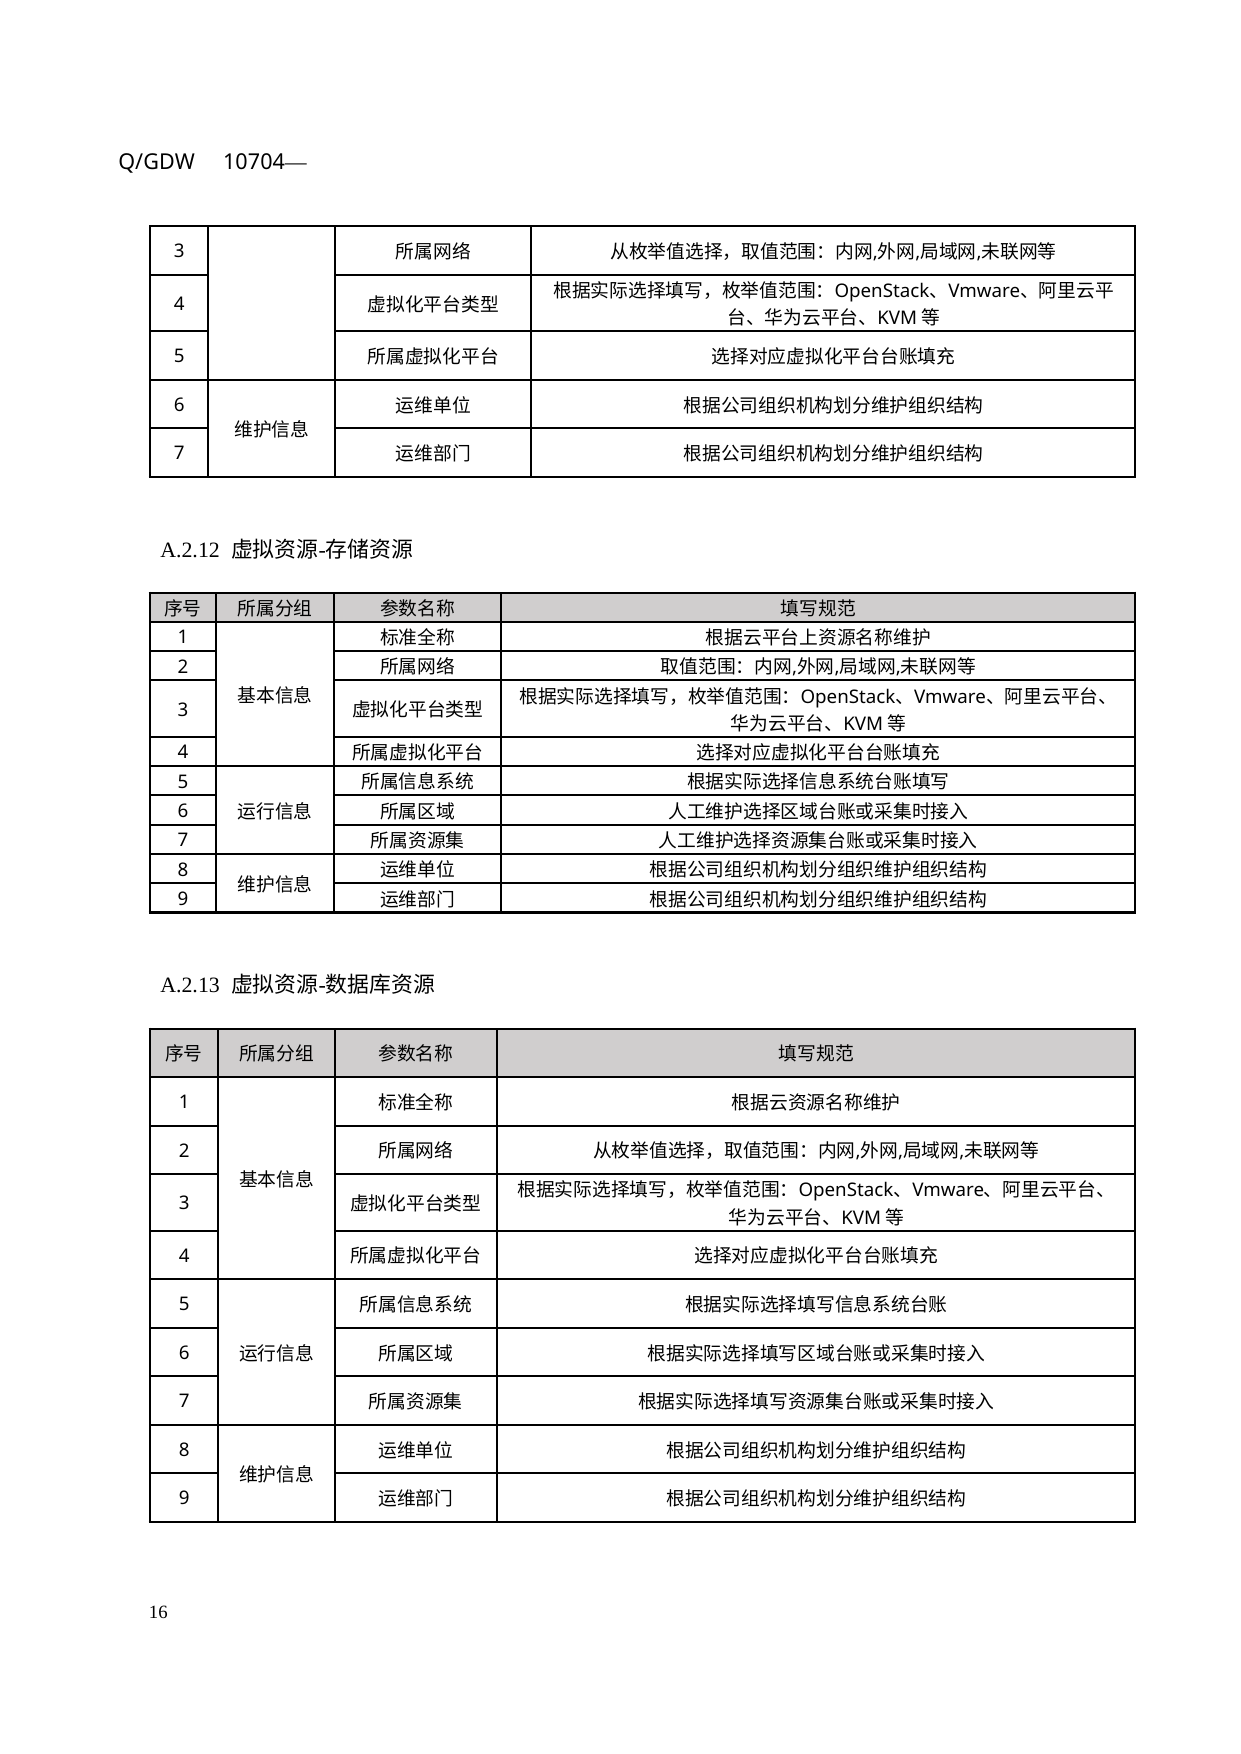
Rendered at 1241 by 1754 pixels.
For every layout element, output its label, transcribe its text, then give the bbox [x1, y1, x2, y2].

table_cell 运行信息 [219, 1280, 334, 1424]
table_cell 所属资源集 [335, 826, 500, 853]
table_header 参数名称 [336, 1030, 496, 1076]
table_cell 基本信息 [217, 623, 333, 765]
table_cell 虚拟化平台类型 [335, 681, 500, 736]
table_cell 根据实际选择填写信息系统台账 [498, 1280, 1134, 1327]
table_cell 所属区域 [336, 1329, 496, 1375]
table_cell 6 [151, 1329, 217, 1375]
table_cell 根据公司组织机构划分维护组织结构 [532, 381, 1134, 427]
table_header 序号 [151, 594, 215, 621]
table_cell 根据云资源名称维护 [498, 1078, 1134, 1124]
table_cell 根据公司组织机构划分组织维护组织结构 [502, 884, 1134, 911]
table_cell 所属网络 [336, 1127, 496, 1173]
table_cell 从枚举值选择，取值范围：内网,外网,局域网,未联网等 [498, 1127, 1134, 1173]
table_cell 根据实际选择填写，枚举值范围：OpenStack、Vmware、阿里云平台、华为云平台、KVM等 [498, 1175, 1134, 1229]
table_cell 取值范围：内网,外网,局域网,未联网等 [502, 652, 1134, 679]
table_cell 5 [151, 767, 215, 794]
table_cell 4 [151, 738, 215, 765]
table_cell 6 [151, 381, 207, 427]
table_cell 维护信息 [217, 855, 333, 911]
table_cell 根据实际选择填写资源集台账或采集时接入 [498, 1377, 1134, 1424]
table_cell 所属网络 [336, 227, 530, 273]
table_cell 选择对应虚拟化平台台账填充 [532, 332, 1134, 378]
table_cell 运维单位 [335, 855, 500, 882]
table_header 序号 [151, 1030, 217, 1076]
table_cell 根据公司组织机构划分组织维护组织结构 [502, 855, 1134, 882]
table_cell 选择对应虚拟化平台台账填充 [502, 738, 1134, 765]
table_cell 4 [151, 276, 207, 330]
table_cell 7 [151, 826, 215, 853]
table_header 填写规范 [502, 594, 1134, 621]
table_cell 所属信息系统 [335, 767, 500, 794]
table_cell 虚拟化平台类型 [336, 1175, 496, 1229]
table_cell 从枚举值选择，取值范围：内网,外网,局域网,未联网等 [532, 227, 1134, 273]
table_cell 所属虚拟化平台 [336, 332, 530, 378]
table_cell 标准全称 [336, 1078, 496, 1124]
table_cell 运维部门 [336, 429, 530, 476]
table_cell 5 [151, 332, 207, 378]
table_cell 人工维护选择资源集台账或采集时接入 [502, 826, 1134, 853]
table_cell 9 [151, 1474, 217, 1521]
table_cell 1 [151, 1078, 217, 1124]
table_cell 所属虚拟化平台 [335, 738, 500, 765]
table_cell 所属资源集 [336, 1377, 496, 1424]
table_cell 所属区域 [335, 796, 500, 824]
table_cell 3 [151, 681, 215, 736]
table_cell 根据实际选择填写，枚举值范围：OpenStack、Vmware、阿里云平台、华为云平台、KVM等 [532, 276, 1134, 330]
table_cell 运维单位 [336, 381, 530, 427]
table_cell 2 [151, 1127, 217, 1173]
table_cell 7 [151, 429, 207, 476]
table_cell 1 [151, 623, 215, 650]
table_cell 所属虚拟化平台 [336, 1232, 496, 1278]
table_cell 8 [151, 855, 215, 882]
table_cell 6 [151, 796, 215, 824]
table_cell 7 [151, 1377, 217, 1424]
table_cell 运维部门 [335, 884, 500, 911]
table_cell 8 [151, 1426, 217, 1472]
table_cell 标准全称 [335, 623, 500, 650]
table_cell 虚拟化平台类型 [336, 276, 530, 330]
table_header 所属分组 [219, 1030, 334, 1076]
table_cell 运行信息 [217, 767, 333, 853]
table_cell 根据公司组织机构划分维护组织结构 [498, 1426, 1134, 1472]
table_cell 基本信息 [219, 1078, 334, 1278]
table_cell 根据实际选择填写区域台账或采集时接入 [498, 1329, 1134, 1375]
table_cell 根据实际选择填写，枚举值范围：OpenStack、Vmware、阿里云平台、华为云平台、KVM等 [502, 681, 1134, 736]
text A.2.12 虚拟资源-存储资源 [160, 532, 1144, 563]
text A.2.13 虚拟资源-数据库资源 [160, 967, 1144, 999]
table_cell 9 [151, 884, 215, 911]
table_header 所属分组 [217, 594, 333, 621]
table_cell 2 [151, 652, 215, 679]
table_cell 运维单位 [336, 1426, 496, 1472]
table_cell 所属网络 [335, 652, 500, 679]
table_cell 运维部门 [336, 1474, 496, 1521]
table_cell 根据云平台上资源名称维护 [502, 623, 1134, 650]
table_cell 根据公司组织机构划分维护组织结构 [498, 1474, 1134, 1521]
table_cell 根据实际选择信息系统台账填写 [502, 767, 1134, 794]
table_cell 4 [151, 1232, 217, 1278]
table_cell 根据公司组织机构划分维护组织结构 [532, 429, 1134, 476]
table_cell 3 [151, 227, 207, 273]
table_cell 3 [151, 1175, 217, 1229]
table_cell 5 [151, 1280, 217, 1327]
table_cell 所属信息系统 [336, 1280, 496, 1327]
table_header 填写规范 [498, 1030, 1134, 1076]
table_cell 选择对应虚拟化平台台账填充 [498, 1232, 1134, 1278]
table_cell 维护信息 [209, 381, 334, 476]
table_header 参数名称 [335, 594, 500, 621]
table_cell 维护信息 [219, 1426, 334, 1521]
table_cell 人工维护选择区域台账或采集时接入 [502, 796, 1134, 824]
